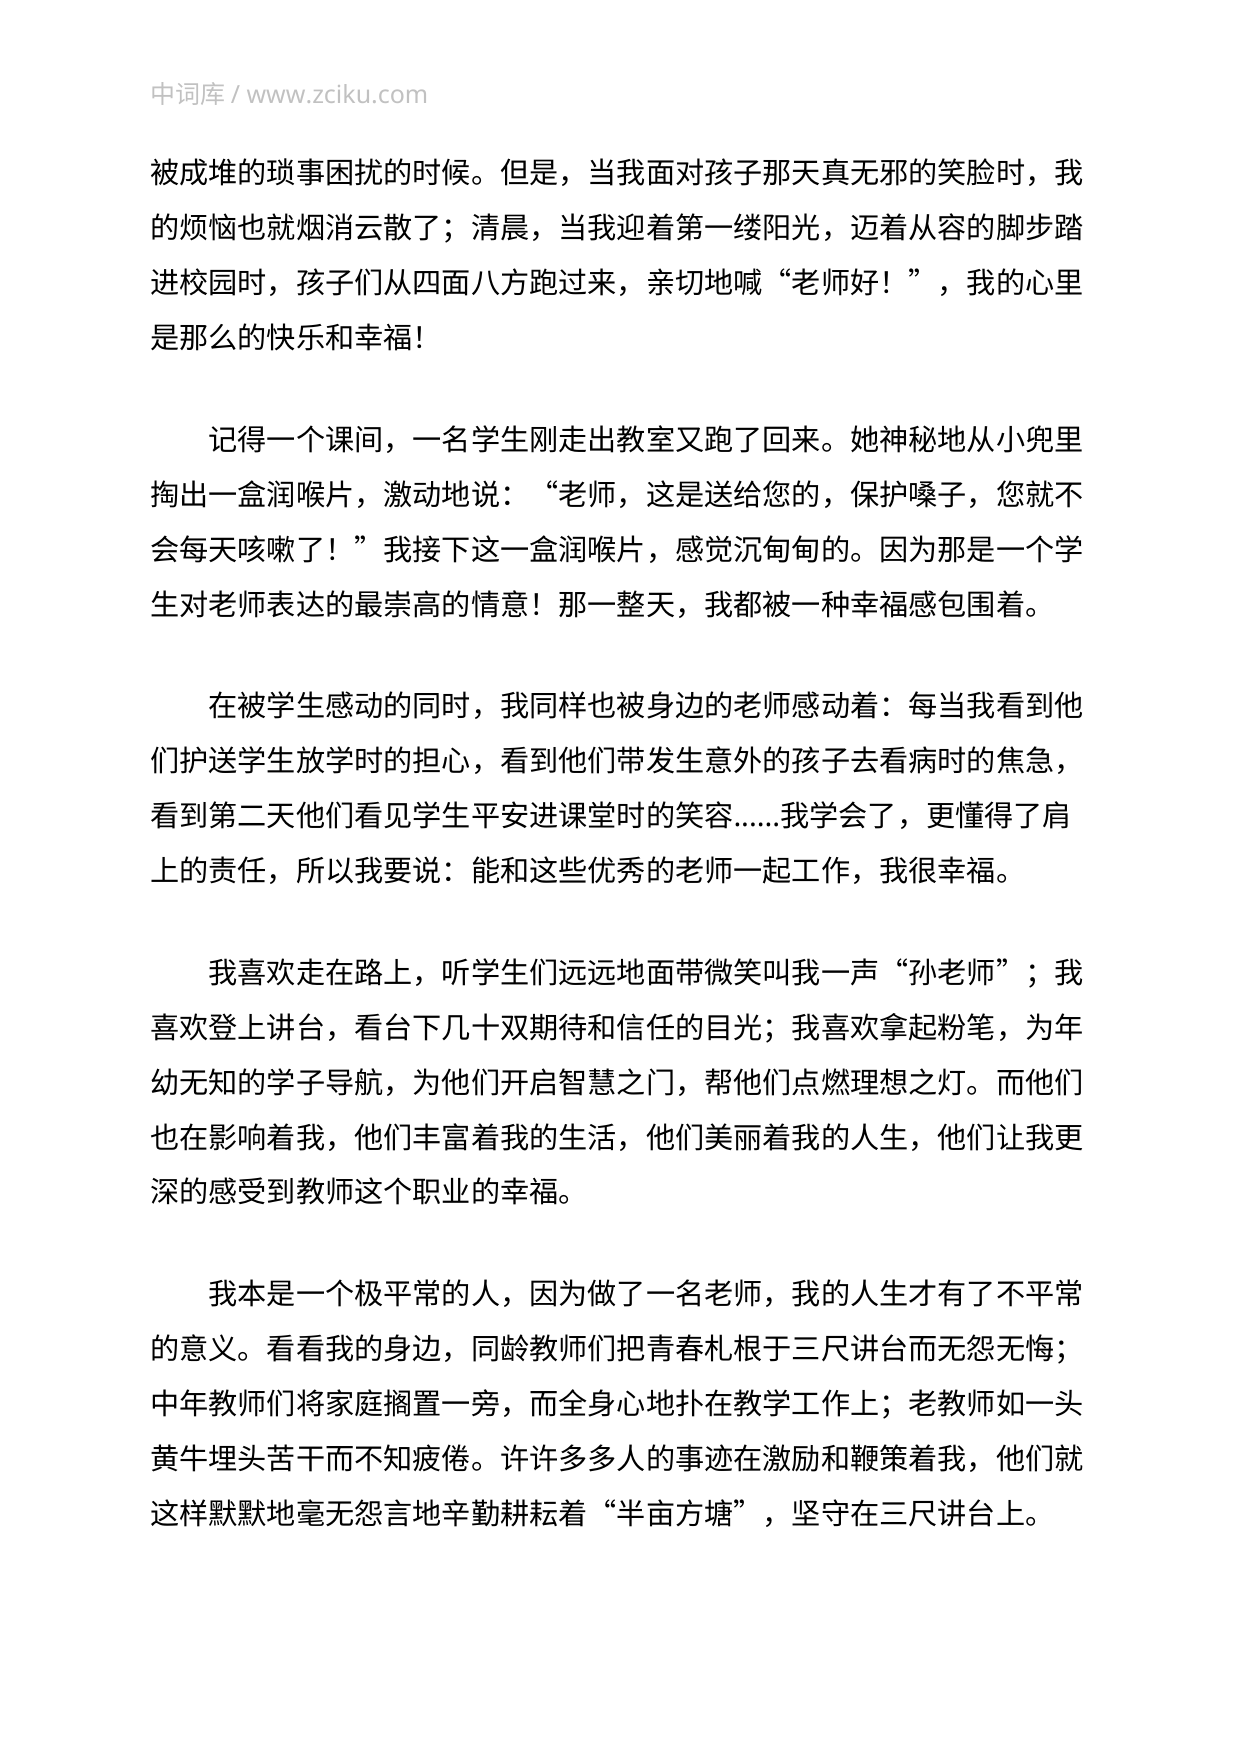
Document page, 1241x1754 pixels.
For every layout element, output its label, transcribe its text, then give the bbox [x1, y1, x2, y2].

text 记得一个课间，一名学生刚走出教室又跑了回来。她神秘地从小兜里掏出一盒润喉片，激动地说：“老师，这是送给您的，保护嗓子，您就不会每天咳嗽了！”我接下这一盒润喉片，感觉沉甸甸的。因为那是一个学生对老师表达的最崇高的情意！那一整天，我都被一种幸福感包围着。 [150, 416, 1090, 623]
text 在被学生感动的同时，我同样也被身边的老师感动着：每当我看到他们护送学生放学时的担心，看到他们带发生意外的孩子去看病时的焦急，看到第二天他们看见学生平安进课堂时的笑容......我学会了，更懂得了肩上的责任，所以我要说：能和这些优秀的老师一起工作，我很幸福。 [150, 683, 1090, 890]
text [150, 150, 1090, 357]
text 我喜欢走在路上，听学生们远远地面带微笑叫我一声“孙老师”；我喜欢登上讲台，看台下几十双期待和信任的目光；我喜欢拿起粉笔，为年幼无知的学子导航，为他们开启智慧之门，帮他们点燃理想之灯。而他们也在影响着我，他们丰富着我的生活，他们美丽着我的人生，他们让我更深的感受到教师这个职业的幸福。 [150, 949, 1090, 1211]
text 我本是一个极平常的人，因为做了一名老师，我的人生才有了不平常的意义。看看我的身边，同龄教师们把青春札根于三尺讲台而无怨无悔；中年教师们将家庭搁置一旁，而全身心地扑在教学工作上；老教师如一头黄牛埋头苦干而不知疲倦。许许多多人的事迹在激励和鞭策着我，他们就这样默默地毫无怨言地辛勤耕耘着“半亩方塘”，坚守在三尺讲台上。 [150, 1271, 1090, 1533]
